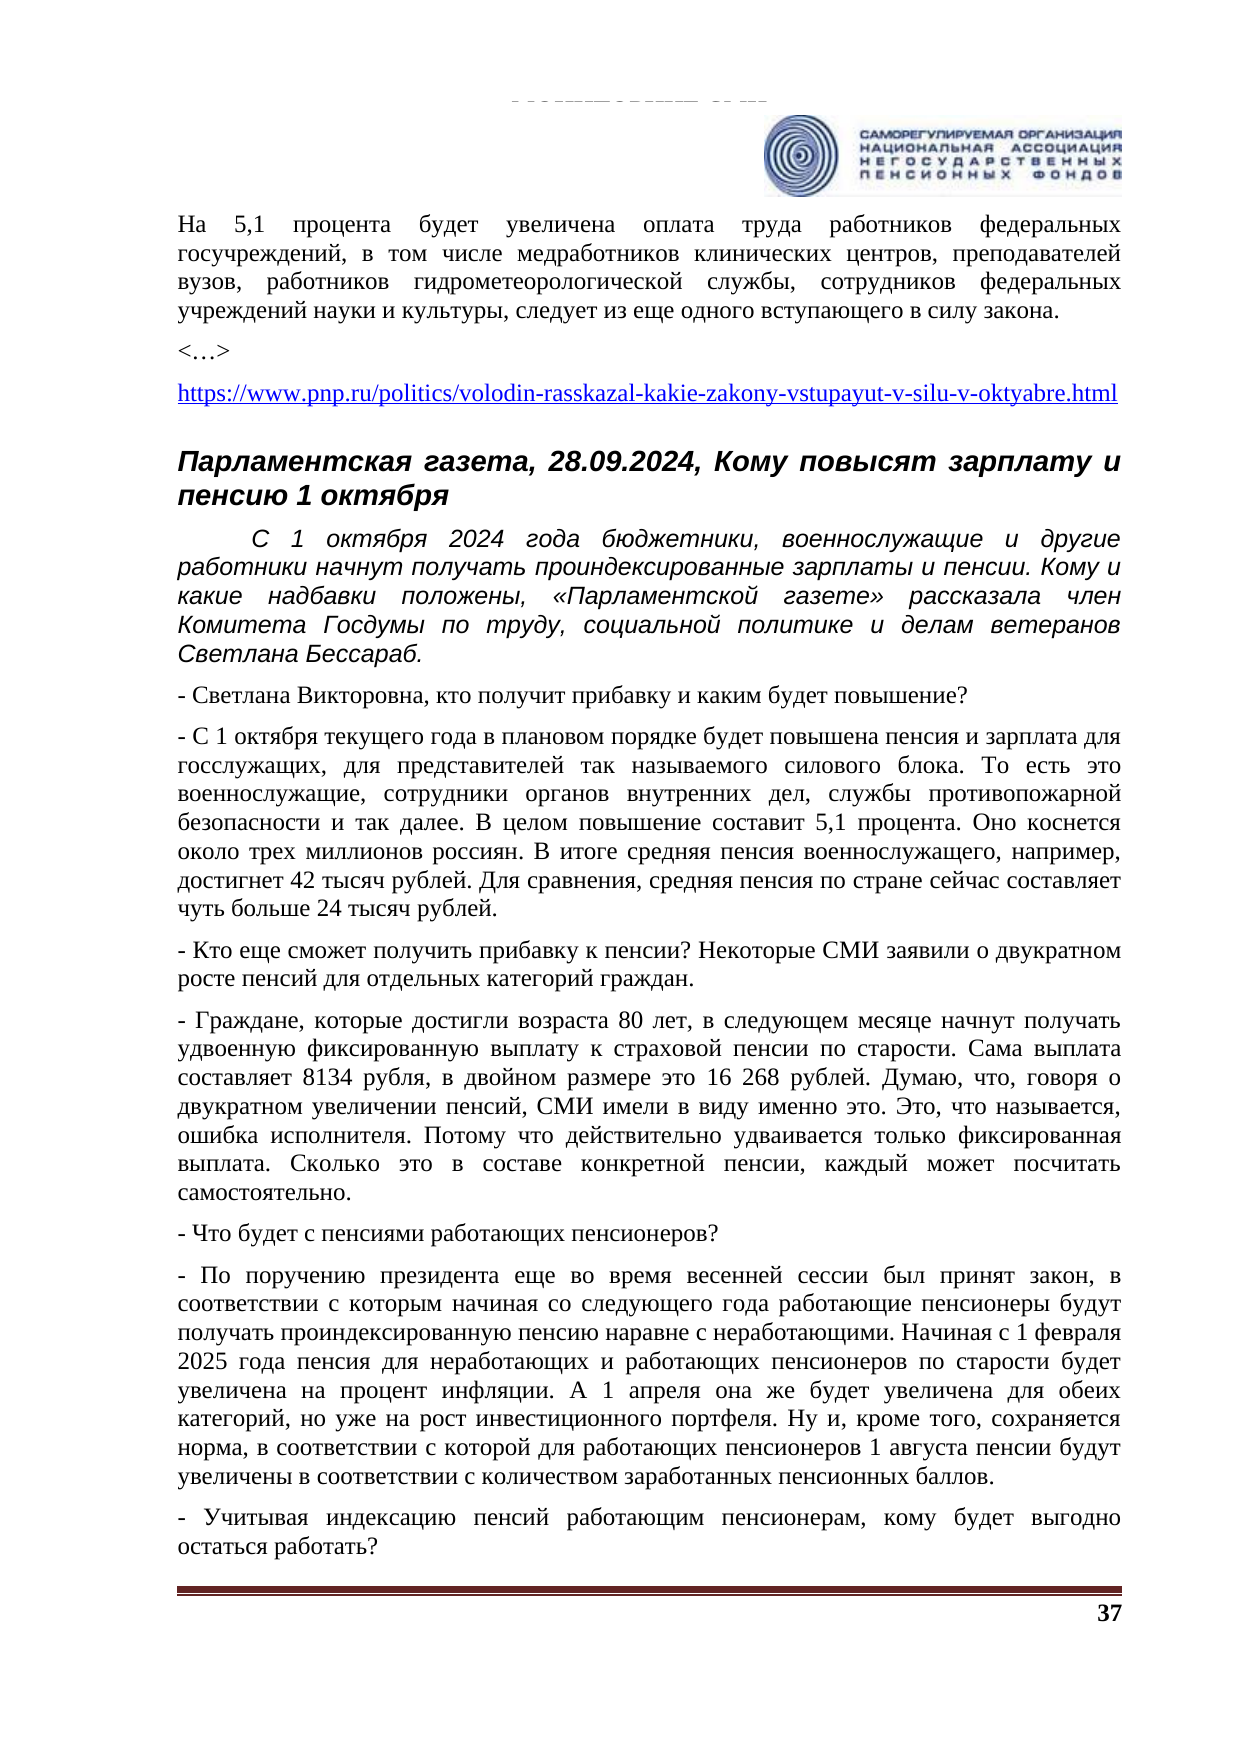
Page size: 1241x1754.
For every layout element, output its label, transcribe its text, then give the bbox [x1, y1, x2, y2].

text - По поручению президента еще во время весенней сессии был принят закон, в соответствии с которым начиная со следующего года работающие пенсионеры будут получать проиндексированную пенсию наравне с неработающими. Начиная с 1 февраля 2025 года пенсия для неработающих и работающих пенсионеров по старости будет увеличена на процент инфляции. А 1 апреля она же будет увеличена для обеих категорий, но уже на рост инвестиционного портфеля. Ну и, кроме того, сохраняется норма, в соответствии с которой для работающих пенсионеров 1 августа пенсии будут увеличены в соответствии с количеством заработанных пенсионных баллов. [177, 1260, 1122, 1490]
subtitle С 1 октября 2024 года бюджетники, военнослужащие и другие работники начнут получать проиндексированные зарплаты и пенсии. Кому и какие надбавки положены, «Парламентской газете» рассказала член Комитета Госдумы по труду, социальной политике и делам ветеранов Светлана Бессараб. [177, 523, 1122, 667]
picture [764, 115, 1122, 197]
text - Граждане, которые достигли возраста 80 лет, в следующем месяце начнут получать удвоенную фиксированную выплату к страховой пенсии по старости. Сама выплата составляет 8134 рубля, в двойном размере это 16 268 рублей. Думаю, что, говоря о двукратном увеличении пенсий, СМИ имели в виду именно это. Это, что называется, ошибка исполнителя. Потому что действительно удваивается только фиксированная выплата. Сколько это в составе конкретной пенсии, каждый может посчитать самостоятельно. [177, 1005, 1122, 1206]
text - Учитывая индексацию пенсий работающим пенсионерам, кому будет выгодно остаться работать? [177, 1502, 1122, 1560]
text <…> [177, 336, 1122, 365]
text https://www.pnp.ru/politics/volodin-rasskazal-kakie-zakony-vstupayut-v-silu-v-oktyabre.html [177, 378, 1122, 406]
text - Что будет с пенсиями работающих пенсионеров? [177, 1218, 1122, 1247]
text - С 1 октября текущего года в плановом порядке будет повышена пенсия и зарплата для госслужащих, для представителей так называемого силового блока. То есть это военнослужащие, сотрудники органов внутренних дел, службы противопожарной безопасности и так далее. В целом повышение составит 5,1 процента. Оно коснется около трех миллионов россиян. В итоге средняя пенсия военнослужащего, например, достигнет 42 тысяч рублей. Для сравнения, средняя пенсия по стране сейчас составляет чуть больше 24 тысяч рублей. [177, 721, 1122, 922]
text - Светлана Викторовна, кто получит прибавку и каким будет повышение? [177, 680, 1122, 708]
text - Кто еще сможет получить прибавку к пенсии? Некоторые СМИ заявили о двукратном росте пенсий для отдельных категорий граждан. [177, 935, 1122, 992]
text На 5,1 процента будет увеличена оплата труда работников федеральных госучреждений, в том числе медработников клинических центров, преподавателей вузов, работников гидрометеорологической службы, сотрудников федеральных учреждений науки и культуры, следует из еще одного вступающего в силу закона. [177, 209, 1122, 324]
subtitle Парламентская газета, 28.09.2024, Кому повысят зарплату и пенсию 1 октября [177, 444, 1122, 511]
